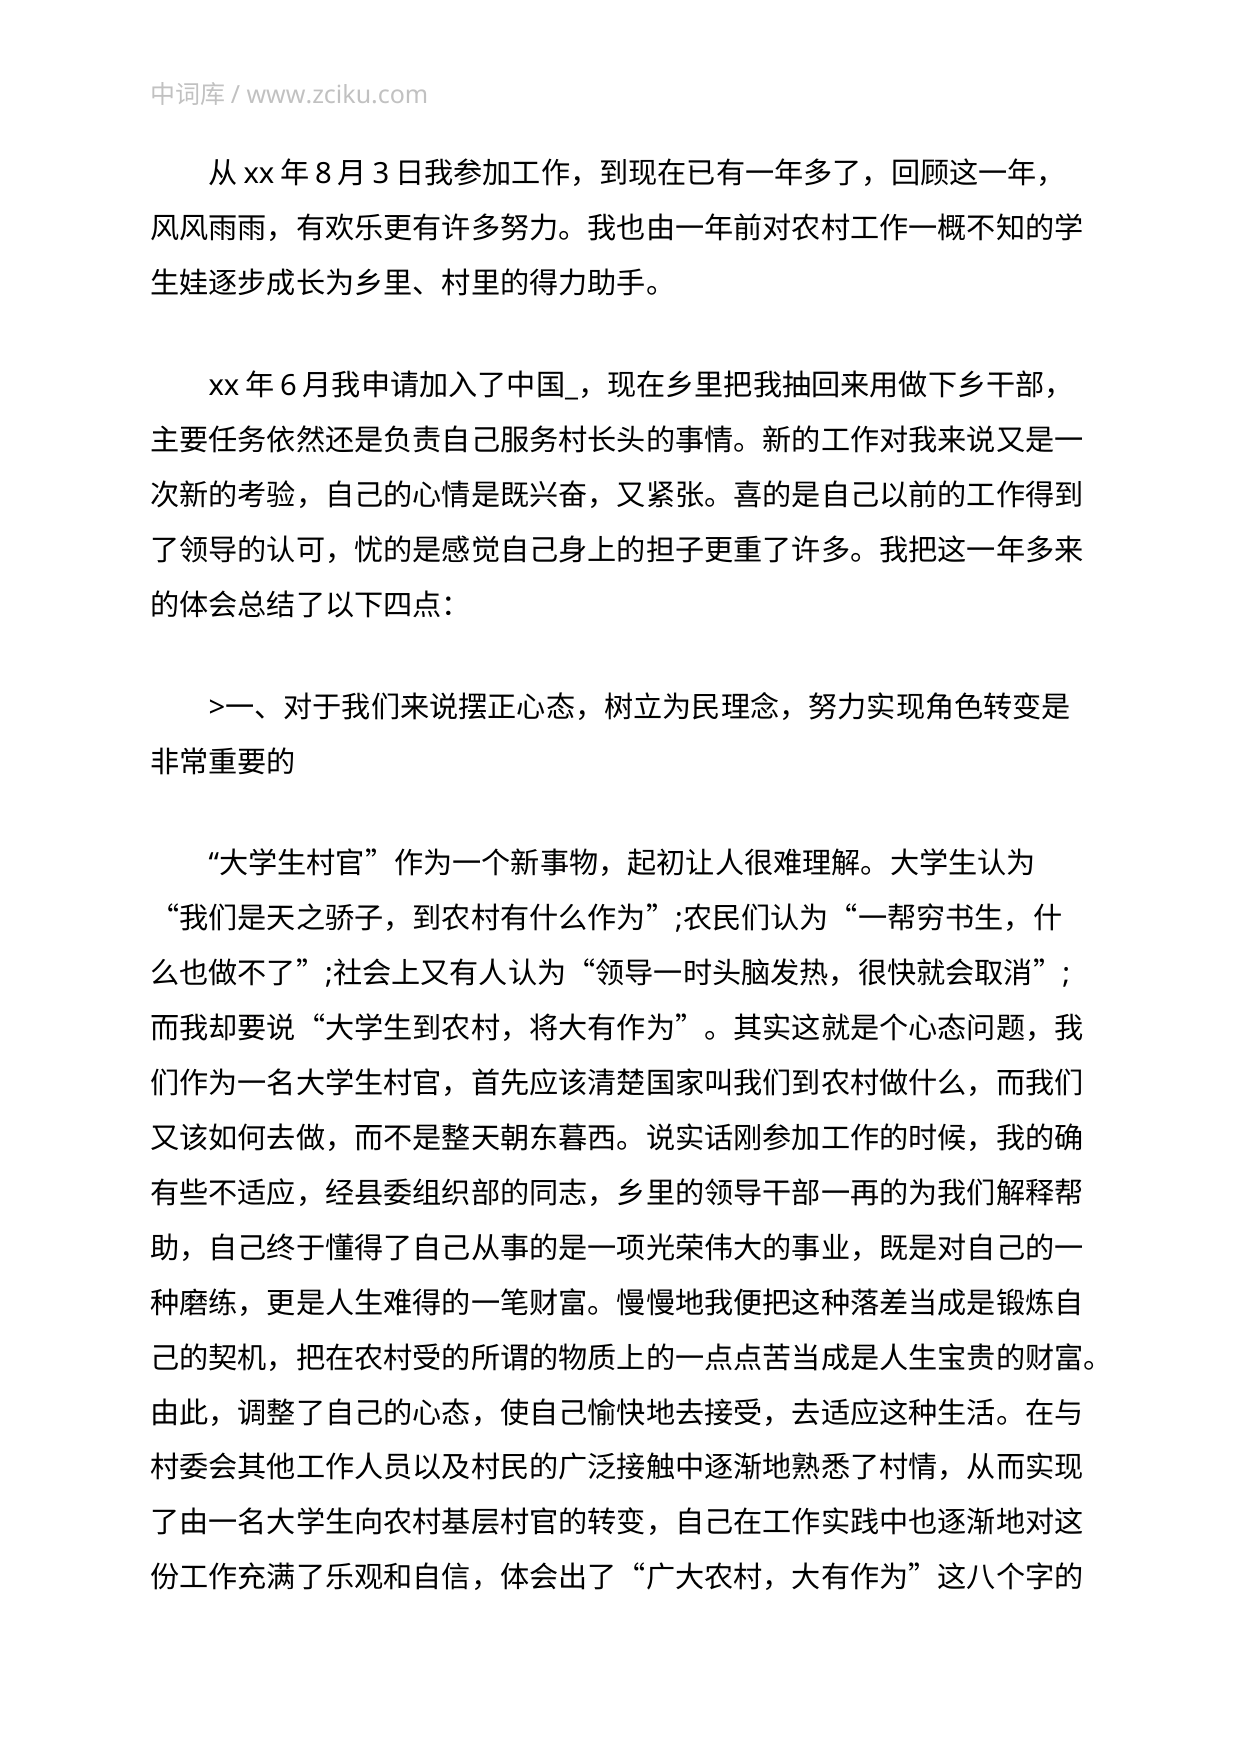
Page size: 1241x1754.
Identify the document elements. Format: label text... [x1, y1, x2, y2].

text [150, 840, 1090, 1596]
text >一、对于我们来说摆正心态，树立为民理念，努力实现角色转变是非常重要的 [150, 683, 1090, 780]
text 从xx年8月3日我参加工作，到现在已有一年多了，回顾这一年，风风雨雨，有欢乐更有许多努力。我也由一年前对农村工作一概不知的学生娃逐步成长为乡里、村里的得力助手。 [150, 150, 1090, 302]
text xx年6月我申请加入了中国_，现在乡里把我抽回来用做下乡干部，主要任务依然还是负责自己服务村长头的事情。新的工作对我来说又是一次新的考验，自己的心情是既兴奋，又紧张。喜的是自己以前的工作得到了领导的认可，忧的是感觉自己身上的担子更重了许多。我把这一年多来的体会总结了以下四点： [150, 362, 1090, 624]
